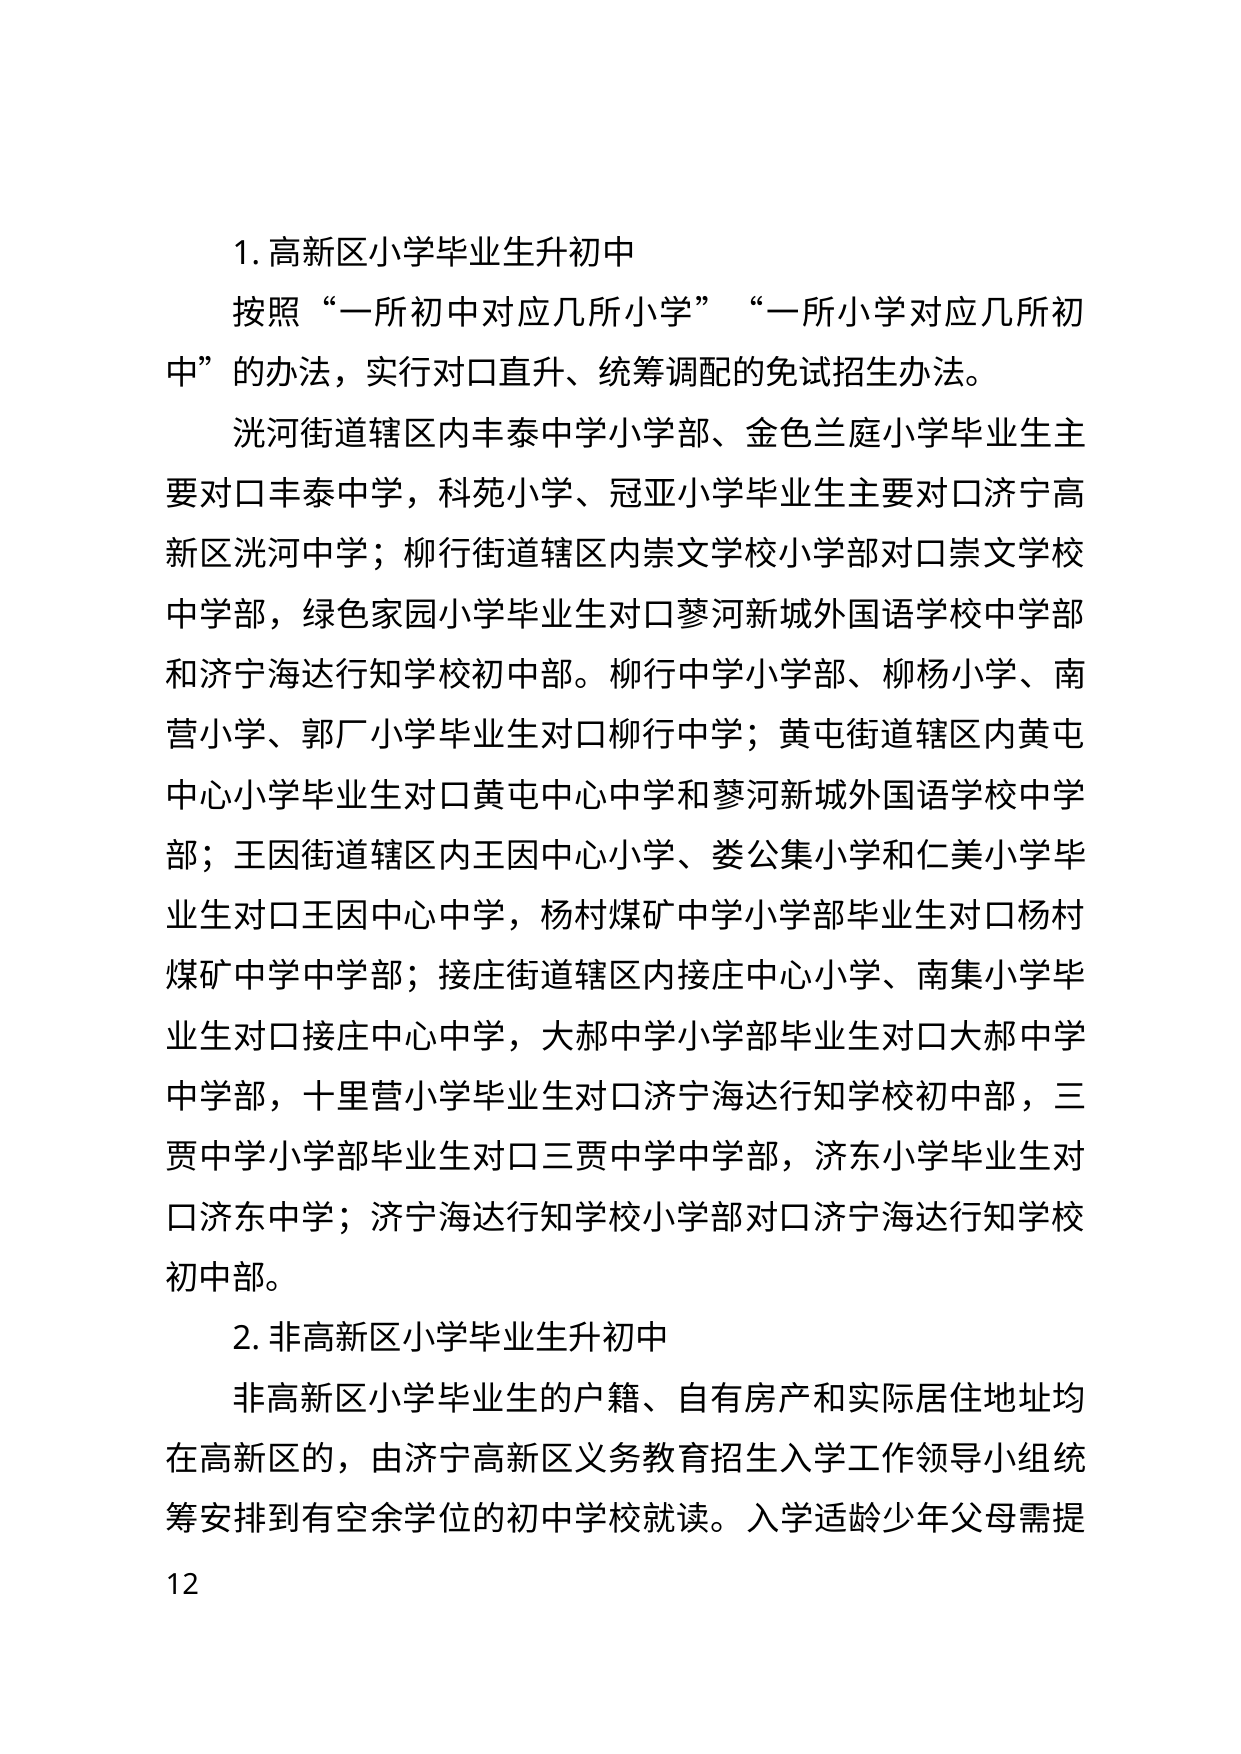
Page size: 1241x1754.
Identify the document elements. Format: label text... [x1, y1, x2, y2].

text 洸河街道辖区内丰泰中学小学部、金色兰庭小学毕业生主要对口丰泰中学，科苑小学、冠亚小学毕业生主要对口济宁高新区洸河中学；柳行街道辖区内崇文学校小学部对口崇文学校中学部，绿色家园小学毕业生对口蓼河新城外国语学校中学部和济宁海达行知学校初中部。柳行中学小学部、柳杨小学、南营小学、郭厂小学毕业生对口柳行中学；黄屯街道辖区内黄屯中心小学毕业生对口黄屯中心中学和蓼河新城外国语学校中学部；王因街道辖区内王因中心小学、娄公集小学和仁美小学毕业生对口王因中心中学，杨村煤矿中学小学部毕业生对口杨村煤矿中学中学部；接庄街道辖区内接庄中心小学、南集小学毕业生对口接庄中心中学，大郝中学小学部毕业生对口大郝中学中学部，十里营小学毕业生对口济宁海达行知学校初中部，三贾中学小学部毕业生对口三贾中学中学部，济东小学毕业生对口济东中学；济宁海达行知学校小学部对口济宁海达行知学校初中部。 [165, 400, 1087, 1305]
text 2. 非高新区小学毕业生升初中 [165, 1305, 1087, 1365]
text 按照“一所初中对应几所小学”“一所小学对应几所初中”的办法，实行对口直升、统筹调配的免试招生办法。 [165, 280, 1087, 400]
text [165, 1365, 1087, 1546]
text 1. 高新区小学毕业生升初中 [165, 219, 1087, 280]
